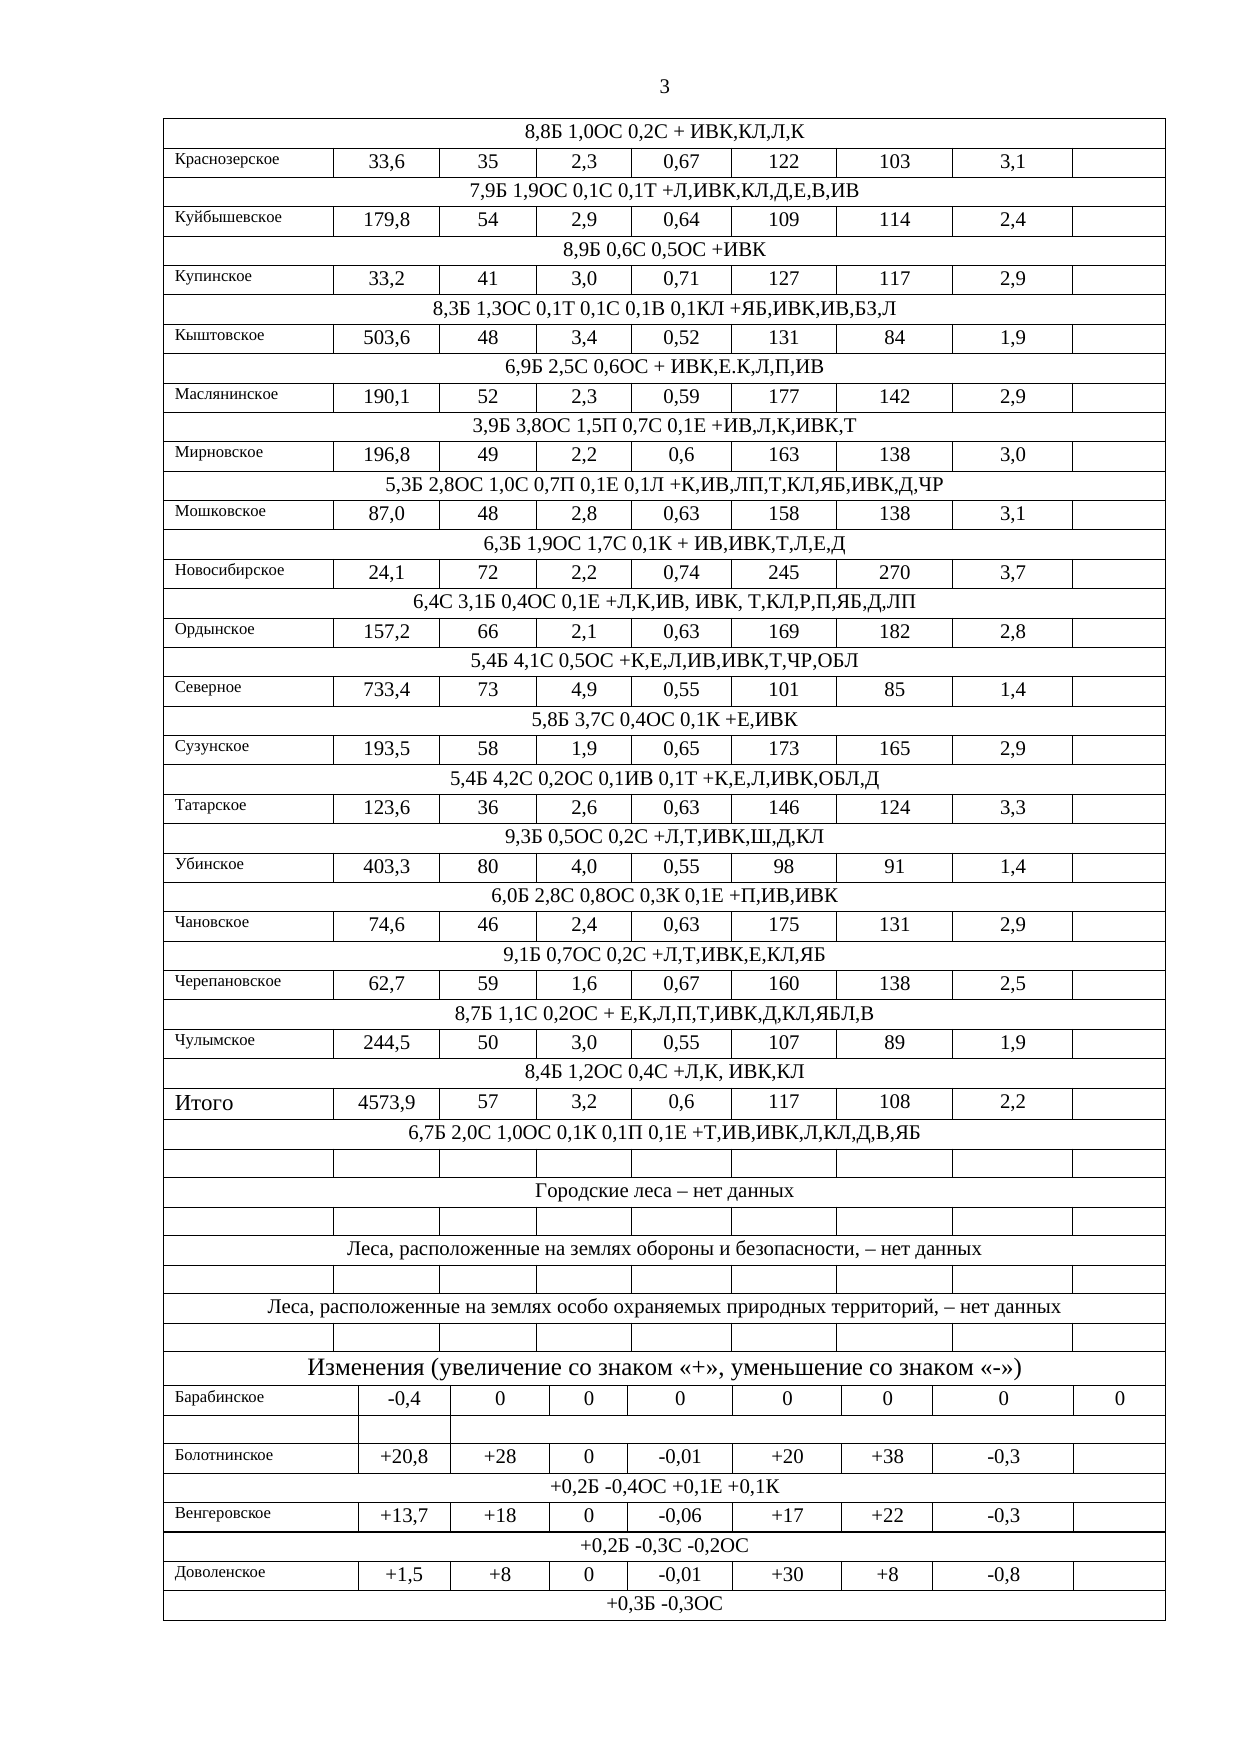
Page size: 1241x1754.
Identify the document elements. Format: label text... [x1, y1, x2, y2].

table_cell 36 [440, 795, 536, 823]
table_cell 6,7Б 2,0С 1,0ОС 0,1К 0,1П 0,1Е +Т,ИВ,ИВК,Л,КЛ,Д,В,ЯБ [164, 1120, 1165, 1148]
table_cell 1,9 [537, 736, 631, 764]
table_cell 107 [732, 1030, 836, 1058]
table_cell +8 [451, 1562, 549, 1590]
table_cell +8 [842, 1562, 932, 1590]
table_cell [1073, 1324, 1165, 1351]
table_cell 8,8Б 1,0ОС 0,2С + ИВК,КЛ,Л,К [164, 119, 1165, 147]
table_cell 5,8Б 3,7С 0,4ОС 0,1К +Е,ИВК [164, 707, 1165, 735]
table_cell -0,01 [628, 1562, 732, 1590]
table_cell 123,6 [334, 795, 439, 823]
table_cell Чановское [164, 912, 333, 941]
table_cell 165 [837, 736, 952, 764]
table_cell 131 [732, 325, 836, 353]
table_cell 109 [732, 207, 836, 236]
table_cell [164, 1150, 333, 1177]
table_cell 3,1 [953, 149, 1072, 177]
table_cell +22 [842, 1503, 932, 1531]
table_cell 8,9Б 0,6С 0,5ОС +ИВК [164, 237, 1165, 265]
table_cell 0 [550, 1503, 627, 1531]
table_cell [537, 1150, 631, 1177]
table_cell [1074, 1503, 1165, 1531]
table_cell [440, 1266, 536, 1293]
table_cell [837, 1150, 952, 1177]
table_cell Венгеровское [164, 1503, 358, 1531]
table_cell 41 [440, 266, 536, 294]
table_cell 2,8 [953, 619, 1072, 647]
table_cell 0,67 [632, 149, 731, 177]
table_cell 117 [837, 266, 952, 294]
table_cell [1073, 971, 1165, 999]
table_cell [1073, 1150, 1165, 1177]
table_cell [1073, 736, 1165, 764]
table_cell 138 [837, 971, 952, 999]
table_cell 2,9 [537, 207, 631, 236]
table_cell Северное [164, 677, 333, 706]
table_cell 0,65 [632, 736, 731, 764]
table_cell 98 [732, 854, 836, 882]
table_cell 3,7 [953, 560, 1072, 588]
table_cell 6,4С 3,1Б 0,4ОС 0,1Е +Л,К,ИВ, ИВК, Т,КЛ,Р,П,ЯБ,Д,ЛП [164, 589, 1165, 617]
table_cell [334, 1324, 439, 1351]
table_cell Болотнинское [164, 1444, 358, 1473]
table_cell 2,8 [537, 501, 631, 529]
table_cell [451, 1416, 1165, 1443]
table_cell 196,8 [334, 442, 439, 471]
table_cell 2,6 [537, 795, 631, 823]
table_cell 503,6 [334, 325, 439, 353]
table_cell [1073, 795, 1165, 823]
table_cell 73 [440, 677, 536, 706]
table_cell [1074, 1444, 1165, 1473]
table_cell Доволенское [164, 1562, 358, 1590]
table_cell [164, 1266, 333, 1293]
table_cell 0,59 [632, 384, 731, 412]
table_cell [1073, 207, 1165, 236]
table_cell [632, 1150, 731, 1177]
table_cell Татарское [164, 795, 333, 823]
table_cell [953, 1266, 1072, 1293]
table_cell 138 [837, 442, 952, 471]
table_cell 2,4 [953, 207, 1072, 236]
table_cell 163 [732, 442, 836, 471]
table_cell [1073, 384, 1165, 412]
table_cell 138 [837, 501, 952, 529]
table_cell [953, 1324, 1072, 1351]
table_cell Кыштовское [164, 325, 333, 353]
table_cell [953, 1208, 1072, 1235]
table_cell 0,6 [632, 1089, 731, 1119]
table_cell [1073, 266, 1165, 294]
table_cell 24,1 [334, 560, 439, 588]
table_cell [164, 1324, 333, 1351]
table_cell 0 [1074, 1386, 1165, 1415]
table_cell 54 [440, 207, 536, 236]
table_cell 0,63 [632, 501, 731, 529]
table_cell 2,3 [537, 149, 631, 177]
table_cell [537, 1324, 631, 1351]
table_cell [164, 1208, 333, 1235]
table_cell +18 [451, 1503, 549, 1531]
table_cell 127 [732, 266, 836, 294]
table_cell 46 [440, 912, 536, 941]
table_cell [537, 1208, 631, 1235]
table_cell +17 [733, 1503, 841, 1531]
table_cell Купинское [164, 266, 333, 294]
table_cell 1,9 [953, 1030, 1072, 1058]
table_cell 103 [837, 149, 952, 177]
table_cell [164, 1416, 358, 1443]
table_cell 131 [837, 912, 952, 941]
table_cell 2,1 [537, 619, 631, 647]
table_cell 1,6 [537, 971, 631, 999]
table_cell 2,9 [953, 384, 1072, 412]
table_cell [1073, 677, 1165, 706]
table_cell 2,2 [953, 1089, 1072, 1119]
table_cell 108 [837, 1089, 952, 1119]
table_cell [440, 1150, 536, 1177]
table_cell 3,3 [953, 795, 1072, 823]
table_cell 4,9 [537, 677, 631, 706]
table_cell Мошковское [164, 501, 333, 529]
table_cell [1073, 1030, 1165, 1058]
table_cell 160 [732, 971, 836, 999]
table_cell 87,0 [334, 501, 439, 529]
table_cell [537, 1266, 631, 1293]
table_cell 193,5 [334, 736, 439, 764]
table_cell 6,9Б 2,5С 0,6ОС + ИВК,Е.К,Л,П,ИВ [164, 354, 1165, 382]
table_cell [732, 1266, 836, 1293]
table_cell 0 [550, 1386, 627, 1415]
table_cell Черепановское [164, 971, 333, 999]
table_cell 33,2 [334, 266, 439, 294]
table_cell 35 [440, 149, 536, 177]
table_cell 66 [440, 619, 536, 647]
table_cell -0,8 [933, 1562, 1073, 1590]
table_cell [632, 1208, 731, 1235]
table_cell 74,6 [334, 912, 439, 941]
table_cell +20,8 [359, 1444, 450, 1473]
table_cell 49 [440, 442, 536, 471]
table_cell [1073, 442, 1165, 471]
table_cell +13,7 [359, 1503, 450, 1531]
table_cell 0 [842, 1386, 932, 1415]
table_cell +0,2Б -0,4ОС +0,1Е +0,1К [164, 1474, 1165, 1502]
table_cell Чулымское [164, 1030, 333, 1058]
table_cell -0,01 [628, 1444, 732, 1473]
table_cell 157,2 [334, 619, 439, 647]
table_cell 0 [628, 1386, 732, 1415]
table_cell 270 [837, 560, 952, 588]
table_cell 0,52 [632, 325, 731, 353]
table_cell [1073, 325, 1165, 353]
table_cell Сузунское [164, 736, 333, 764]
table_cell -0,3 [933, 1503, 1073, 1531]
table_cell 89 [837, 1030, 952, 1058]
table_cell [334, 1150, 439, 1177]
table_cell 4,0 [537, 854, 631, 882]
table_cell 0 [933, 1386, 1073, 1415]
table_cell 8,7Б 1,1С 0,2ОС + Е,К,Л,П,Т,ИВК,Д,КЛ,ЯБЛ,В [164, 1000, 1165, 1029]
table_cell 122 [732, 149, 836, 177]
table_cell 0,55 [632, 677, 731, 706]
table_cell 5,4Б 4,2С 0,2ОС 0,1ИВ 0,1Т +К,Е,Л,ИВК,ОБЛ,Д [164, 765, 1165, 794]
table_cell 52 [440, 384, 536, 412]
table_cell [732, 1324, 836, 1351]
table_cell 169 [732, 619, 836, 647]
table_cell 85 [837, 677, 952, 706]
table_cell 114 [837, 207, 952, 236]
table_cell [837, 1208, 952, 1235]
table_cell [632, 1266, 731, 1293]
table_cell 3,2 [537, 1089, 631, 1119]
table_cell 0,63 [632, 912, 731, 941]
table_cell [440, 1324, 536, 1351]
table_cell Маслянинское [164, 384, 333, 412]
table_cell 244,5 [334, 1030, 439, 1058]
table_cell 3,0 [537, 1030, 631, 1058]
table_cell [1073, 854, 1165, 882]
table_cell 4573,9 [334, 1089, 439, 1119]
table_cell 179,8 [334, 207, 439, 236]
table_cell 0,63 [632, 795, 731, 823]
table_cell 0,55 [632, 1030, 731, 1058]
table_cell 84 [837, 325, 952, 353]
table_cell 117 [732, 1089, 836, 1119]
table_cell +0,3Б -0,3ОС [164, 1591, 1165, 1619]
table_cell 173 [732, 736, 836, 764]
table_cell Мирновское [164, 442, 333, 471]
table_cell 2,9 [953, 266, 1072, 294]
table_cell [953, 1150, 1072, 1177]
table_cell 0,64 [632, 207, 731, 236]
table_cell 403,3 [334, 854, 439, 882]
table_cell 6,0Б 2,8С 0,8ОС 0,3К 0,1Е +П,ИВ,ИВК [164, 883, 1165, 911]
table_cell [440, 1208, 536, 1235]
table_cell [837, 1324, 952, 1351]
table_cell 245 [732, 560, 836, 588]
table_cell [632, 1324, 731, 1351]
table_cell 8,4Б 1,2ОС 0,4С +Л,К, ИВК,КЛ [164, 1059, 1165, 1087]
table_cell 0 [733, 1386, 841, 1415]
table_cell 5,4Б 4,1С 0,5ОС +К,Е,Л,ИВ,ИВК,Т,ЧР,ОБЛ [164, 648, 1165, 676]
table_cell Убинское [164, 854, 333, 882]
table_cell Итого [164, 1089, 333, 1119]
table_cell Леса, расположенные на землях обороны и безопасности, – нет данных [164, 1236, 1165, 1264]
table_cell 3,1 [953, 501, 1072, 529]
table_cell 62,7 [334, 971, 439, 999]
table_cell [1073, 560, 1165, 588]
table_cell 59 [440, 971, 536, 999]
table_cell 58 [440, 736, 536, 764]
table_cell 124 [837, 795, 952, 823]
table_cell 190,1 [334, 384, 439, 412]
table_cell 48 [440, 501, 536, 529]
table_cell 0,63 [632, 619, 731, 647]
table_cell 3,0 [537, 266, 631, 294]
table_cell 175 [732, 912, 836, 941]
table_cell 0 [550, 1444, 627, 1473]
table_cell [732, 1150, 836, 1177]
table_cell 91 [837, 854, 952, 882]
table_cell 1,4 [953, 854, 1072, 882]
table_cell [1073, 619, 1165, 647]
table_cell 7,9Б 1,9ОС 0,1С 0,1Т +Л,ИВК,КЛ,Д,Е,В,ИВ [164, 178, 1165, 206]
table_cell 9,3Б 0,5ОС 0,2С +Л,Т,ИВК,Ш,Д,КЛ [164, 824, 1165, 852]
table_cell 2,9 [953, 912, 1072, 941]
table_cell Ордынское [164, 619, 333, 647]
table_cell 0,67 [632, 971, 731, 999]
table_cell +30 [733, 1562, 841, 1590]
table_cell 3,4 [537, 325, 631, 353]
table_cell +28 [451, 1444, 549, 1473]
table_cell [1073, 1266, 1165, 1293]
table_cell 2,5 [953, 971, 1072, 999]
table_cell 2,2 [537, 442, 631, 471]
table_cell 57 [440, 1089, 536, 1119]
table_cell [1073, 501, 1165, 529]
table_cell 2,4 [537, 912, 631, 941]
table_cell 5,3Б 2,8ОС 1,0С 0,7П 0,1Е 0,1Л +К,ИВ,ЛП,Т,КЛ,ЯБ,ИВК,Д,ЧР [164, 472, 1165, 500]
table_cell 3,9Б 3,8ОС 1,5П 0,7С 0,1Е +ИВ,Л,К,ИВК,Т [164, 413, 1165, 441]
table_cell 101 [732, 677, 836, 706]
table_cell 158 [732, 501, 836, 529]
table_cell 0,74 [632, 560, 731, 588]
table_cell [732, 1208, 836, 1235]
table_cell 0,55 [632, 854, 731, 882]
table_cell -0,3 [933, 1444, 1073, 1473]
table_cell 1,4 [953, 677, 1072, 706]
table_cell [1074, 1562, 1165, 1590]
table_cell +1,5 [359, 1562, 450, 1590]
table_cell Куйбышевское [164, 207, 333, 236]
table_cell +0,2Б -0,3С -0,2ОС [164, 1533, 1165, 1561]
table_cell 3,0 [953, 442, 1072, 471]
table_cell Изменения (увеличение со знаком «+», уменьшение со знаком «-») [164, 1352, 1165, 1385]
table_cell 1,9 [953, 325, 1072, 353]
table_cell 2,2 [537, 560, 631, 588]
table_cell 182 [837, 619, 952, 647]
table_cell 146 [732, 795, 836, 823]
table_cell [334, 1208, 439, 1235]
table_cell 2,3 [537, 384, 631, 412]
table_cell 733,4 [334, 677, 439, 706]
table_cell Городские леса – нет данных [164, 1178, 1165, 1207]
table_cell -0,06 [628, 1503, 732, 1531]
table_cell 2,9 [953, 736, 1072, 764]
table_cell 8,3Б 1,3ОС 0,1Т 0,1С 0,1В 0,1КЛ +ЯБ,ИВК,ИВ,БЗ,Л [164, 295, 1165, 324]
table_cell [837, 1266, 952, 1293]
table_cell 0 [550, 1562, 627, 1590]
table_cell Леса, расположенные на землях особо охраняемых природных территорий, – нет данных [164, 1294, 1165, 1323]
table_cell 6,3Б 1,9ОС 1,7С 0,1К + ИВ,ИВК,Т,Л,Е,Д [164, 530, 1165, 559]
table_cell Барабинское [164, 1386, 358, 1415]
table_cell -0,4 [359, 1386, 450, 1415]
table_cell [1073, 912, 1165, 941]
table_cell Краснозерское [164, 149, 333, 177]
table_cell 0 [451, 1386, 549, 1415]
table_cell [1073, 1208, 1165, 1235]
table_cell +38 [842, 1444, 932, 1473]
table_cell [334, 1266, 439, 1293]
table_cell 72 [440, 560, 536, 588]
table_cell [1073, 149, 1165, 177]
table_cell 142 [837, 384, 952, 412]
table_cell Новосибирское [164, 560, 333, 588]
table_cell [359, 1416, 450, 1443]
table_cell [1073, 1089, 1165, 1119]
table_cell 33,6 [334, 149, 439, 177]
table_cell 48 [440, 325, 536, 353]
table_cell 80 [440, 854, 536, 882]
table_cell 50 [440, 1030, 536, 1058]
table_cell 177 [732, 384, 836, 412]
table_cell +20 [733, 1444, 841, 1473]
table_cell 9,1Б 0,7ОС 0,2С +Л,Т,ИВК,Е,КЛ,ЯБ [164, 942, 1165, 970]
table_cell 0,6 [632, 442, 731, 471]
table_cell 0,71 [632, 266, 731, 294]
